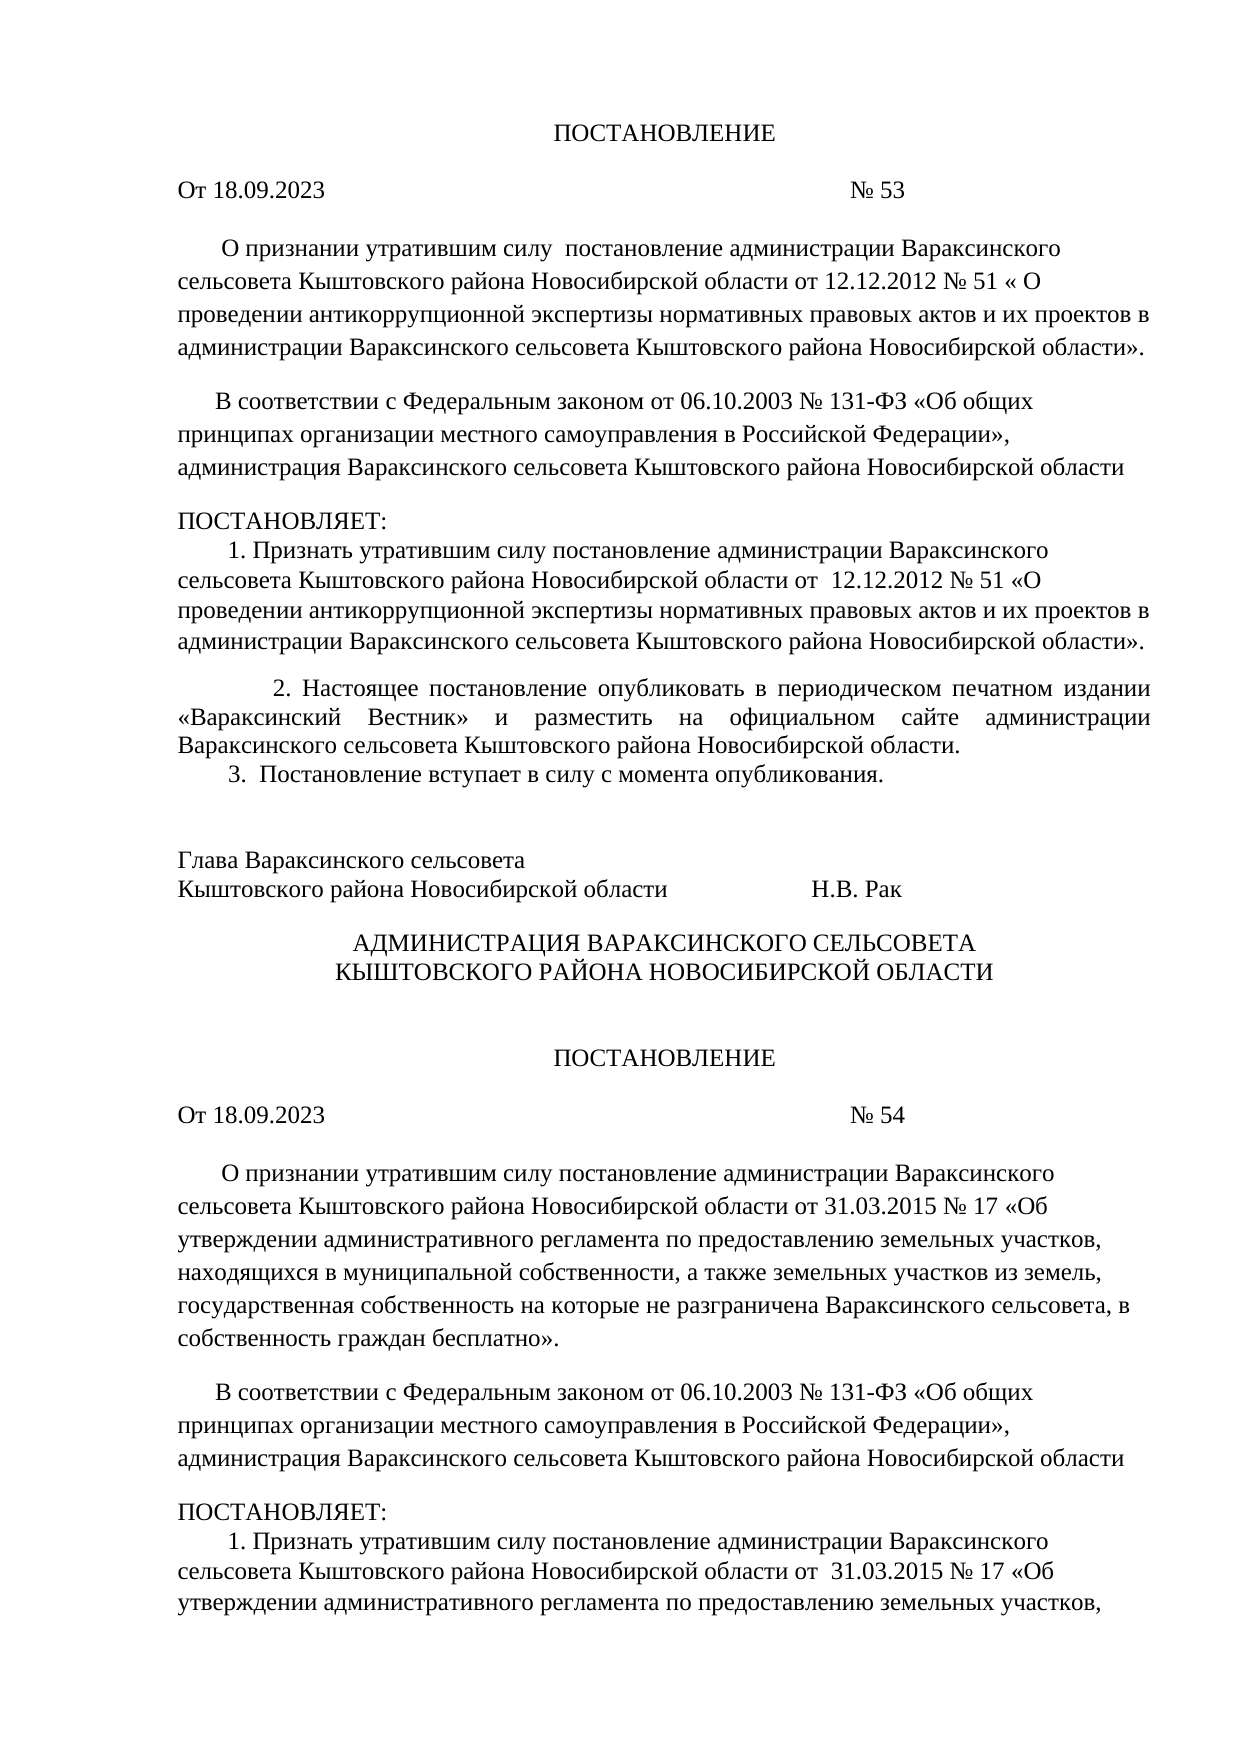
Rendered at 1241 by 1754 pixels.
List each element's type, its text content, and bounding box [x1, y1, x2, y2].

text ПОСТАНОВЛЯЕТ: [177, 1497, 1152, 1526]
text От 18.09.2023 № 53 [177, 176, 1152, 204]
text Кыштовского района Новосибирской области Н.В. Рак [177, 874, 1152, 903]
text О признании утратившим силу постановление администрации Вараксинского сельсовета Кыштовского района Новосибирской области от 12.12.2012 № 51 « О проведении антикоррупционной экспертизы нормативных правовых актов и их проектов в администрации Вараксинского сельсовета Кыштовского района Новосибирской области». [177, 233, 1152, 361]
text В соответствии с Федеральным законом от 06.10.2003 № 131-ФЗ «Об общих принципах организации местного самоуправления в Российской Федерации», администрация Вараксинского сельсовета Кыштовского района Новосибирской области [177, 386, 1152, 481]
text КЫШТОВСКОГО РАЙОНА НОВОСИБИРСКОЙ ОБЛАСТИ [177, 957, 1152, 986]
text ПОСТАНОВЛЕНИЕ [177, 118, 1152, 147]
text В соответствии с Федеральным законом от 06.10.2003 № 131-ФЗ «Об общих принципах организации местного самоуправления в Российской Федерации», администрация Вараксинского сельсовета Кыштовского района Новосибирской области [177, 1377, 1152, 1472]
text АДМИНИСТРАЦИЯ ВАРАКСИНСКОГО СЕЛЬСОВЕТА [177, 928, 1152, 957]
text 2. Настоящее постановление опубликовать в периодическом печатном издании «Вараксинский Вестник» и разместить на официальном сайте администрации Вараксинского сельсовета Кыштовского района Новосибирской области. [177, 673, 1152, 759]
text 3. Постановление вступает в силу с момента опубликования. [178, 759, 1152, 788]
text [177, 1526, 1152, 1615]
text ПОСТАНОВЛЯЕТ: [177, 506, 1152, 535]
text О признании утратившим силу постановление администрации Вараксинского сельсовета Кыштовского района Новосибирской области от 31.03.2015 № 17 «Об утверждении административного регламента по предоставлению земельных участков, находящихся в муниципальной собственности, а также земельных участков из земель, государственная собственность на которые не разграничена Вараксинского сельсовета, в собственность граждан бесплатно». [177, 1158, 1152, 1352]
text Глава Вараксинского сельсовета [177, 846, 1152, 874]
text 1. Признать утратившим силу постановление администрации Вараксинского сельсовета Кыштовского района Новосибирской области от 12.12.2012 № 51 «О проведении антикоррупционной экспертизы нормативных правовых актов и их проектов в администрации Вараксинского сельсовета Кыштовского района Новосибирской области». [177, 535, 1152, 655]
text ПОСТАНОВЛЕНИЕ [177, 1043, 1152, 1072]
text От 18.09.2023 № 54 [177, 1101, 1152, 1129]
